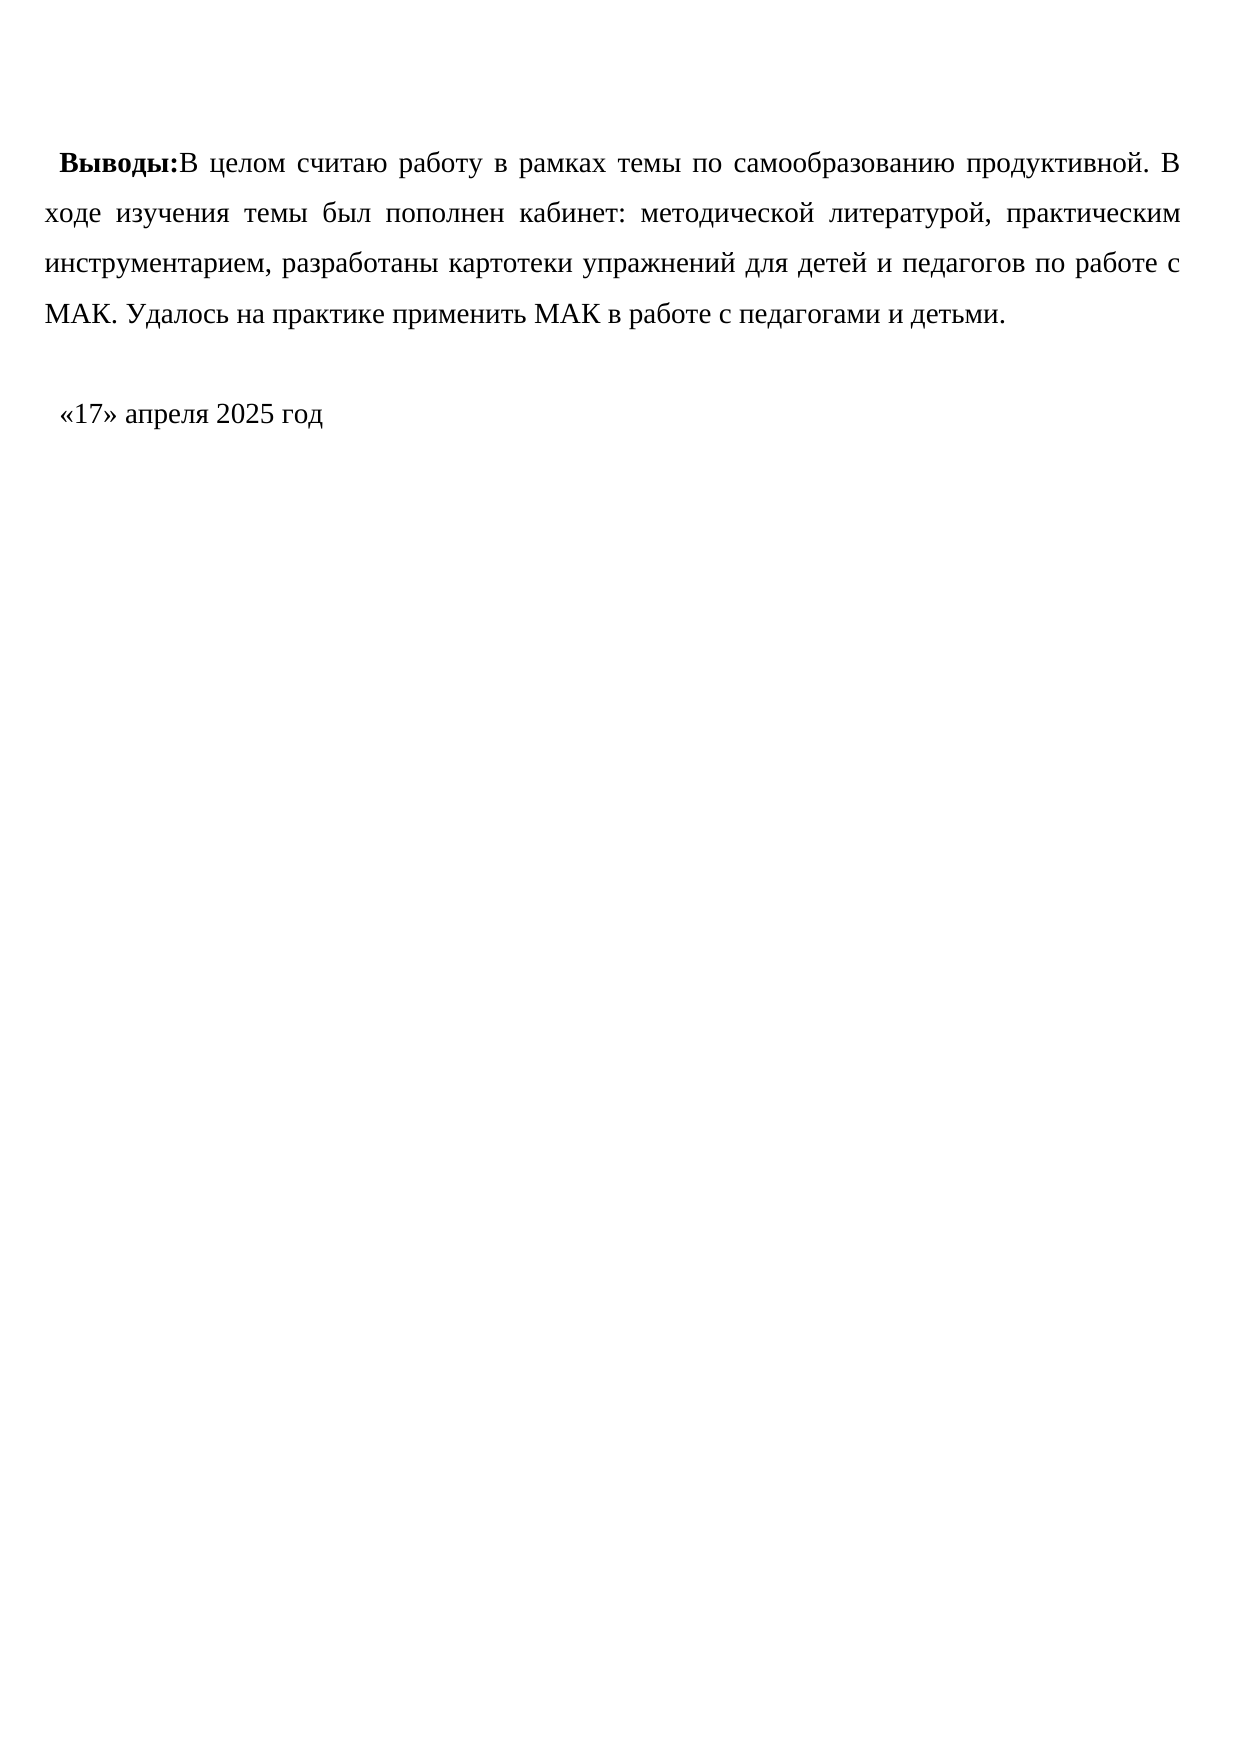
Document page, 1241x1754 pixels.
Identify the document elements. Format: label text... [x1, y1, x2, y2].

text Выводы:В целом считаю работу в рамках темы по самообразованию продуктивной. В ходе изучения темы был пополнен кабинет: методической литературой, практическим инструментарием, разработаны картотеки упражнений для детей и педагогов по работе с МАК. Удалось на практике применить МАК в работе с педагогами и детьми. [44, 145, 1181, 329]
text «17» апреля 2025 год [44, 397, 1181, 430]
